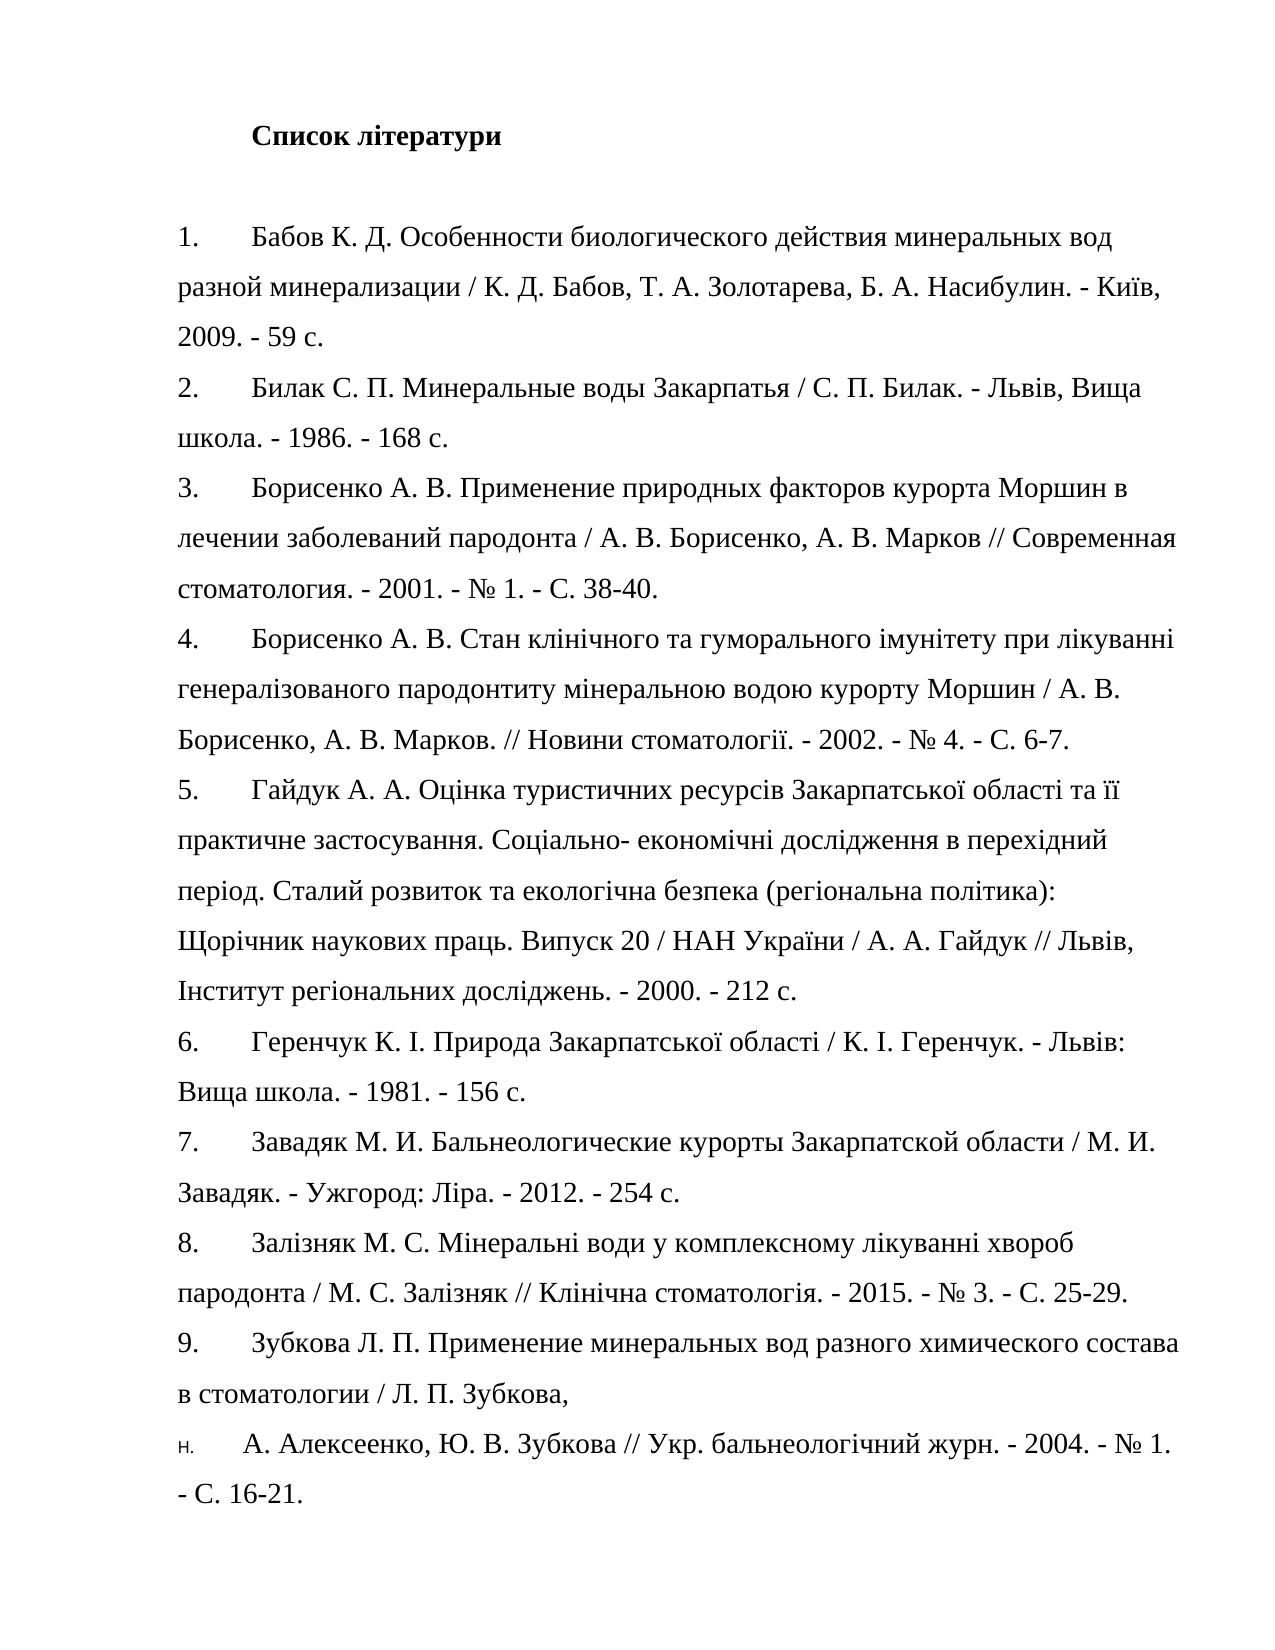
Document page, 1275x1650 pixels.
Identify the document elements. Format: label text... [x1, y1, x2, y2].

text H. А. Алексеенко, Ю. В. Зубкова // Укр. бальнеологічний журн. - 2004. - № 1. - С. 16-21. [177, 1426, 1186, 1510]
text 9. Зубкова Л. П. Применение минеральных вод разного химического состава в стоматологии / Л. П. Зубкова, [177, 1326, 1186, 1409]
text 1. Бабов К. Д. Особенности биологического действия минеральных вод разной минерализации / К. Д. Бабов, Т. А. Золотарева, Б. А. Насибулин. - Київ, 2009. - 59 с. [177, 219, 1186, 353]
text 2. Билак С. П. Минеральные воды Закарпатья / С. П. Билак. - Львів, Вища школа. - 1986. - 168 с. [177, 370, 1186, 453]
text 6. Геренчук К. І. Природа Закарпатської області / К. І. Геренчук. - Львів: Вища школа. - 1981. - 156 с. [177, 1024, 1186, 1108]
text 5. Гайдук А. А. Оцінка туристичних ресурсів Закарпатської області та її практичне застосування. Соціально- економічні дослідження в перехідний період. Сталий розвиток та екологічна безпека (регіональна політика): Щорічник наукових праць. Випуск 20 / НАН України / А. А. Гайдук // Львів, Інститут регіональних досліджень. - 2000. - 212 с. [177, 772, 1186, 1007]
text Список літератури [177, 118, 1186, 152]
text 3. Борисенко А. В. Применение природных факторов курорта Моршин в лечении заболеваний пародонта / А. В. Борисенко, А. В. Марков // Современная стоматология. - 2001. - № 1. - С. 38-40. [177, 470, 1186, 604]
text 4. Борисенко А. В. Стан клінічного та гуморального імунітету при лікуванні генералізованого пародонтиту мінеральною водою курорту Моршин / А. В. Борисенко, А. В. Марков. // Новини стоматології. - 2002. - № 4. - С. 6-7. [177, 621, 1186, 755]
text 8. Залізняк М. С. Мінеральні води у комплексному лікуванні хвороб пародонта / М. С. Залізняк // Клінічна стоматологія. - 2015. - № 3. - С. 25-29. [177, 1225, 1186, 1309]
text 7. Завадяк М. И. Бальнеологические курорты Закарпатской области / М. И. Завадяк. - Ужгород: Ліра. - 2012. - 254 с. [177, 1124, 1186, 1208]
